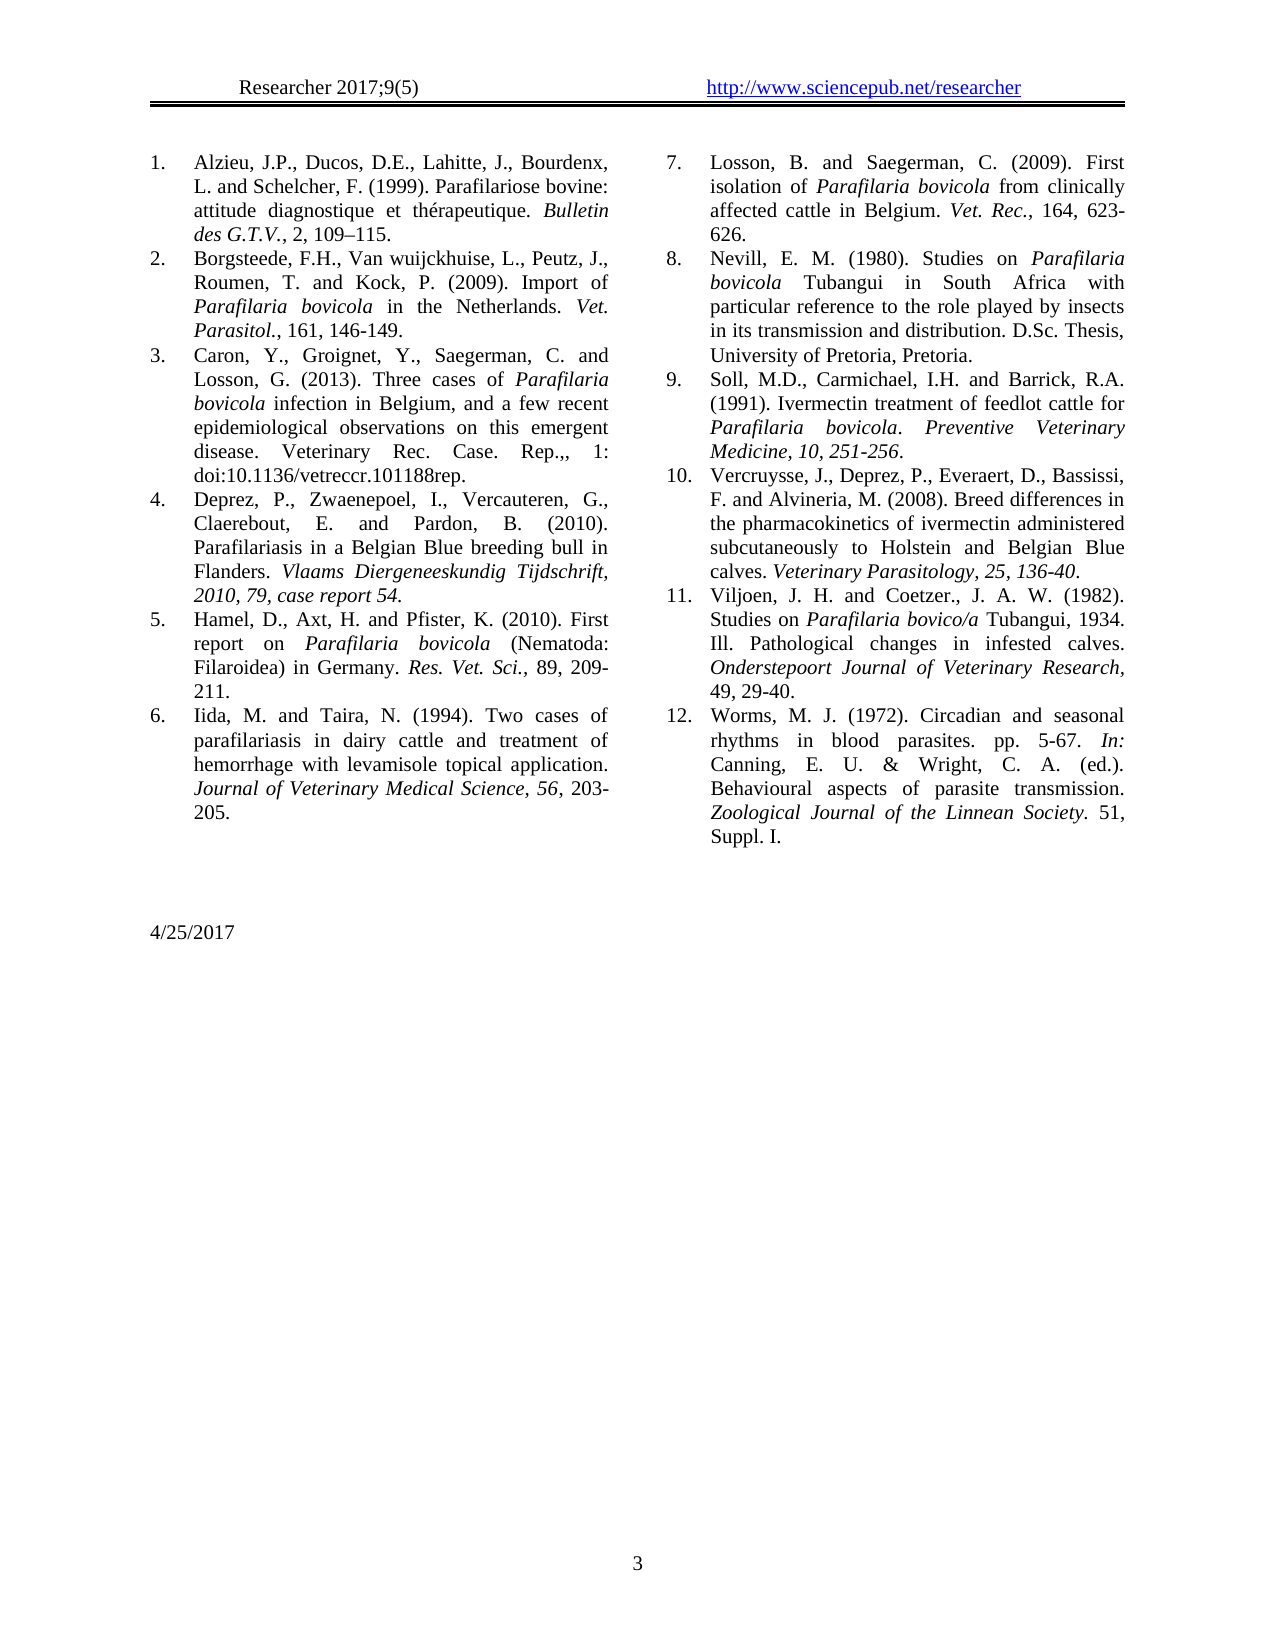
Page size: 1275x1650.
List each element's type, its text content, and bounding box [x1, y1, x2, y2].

list Iida, M. and Taira, N. (1994). Two cases of parafilariasis in dairy cattle and treatment of hemorrhage with levamisole topical application. Journal of Veterinary Medical Science, 56, 203-205. [150, 703, 609, 824]
list Borgsteede, F.H., Van wuijckhuise, L., Peutz, J., Roumen, T. and Kock, P. (2009). Import of Parafilaria bovicola in the Netherlands. Vet. Parasitol., 161, 146-149. [150, 246, 609, 342]
list Viljoen, J. H. and Coetzer., J. A. W. (1982). Studies on Parafilaria bovico/a Tubangui, 1934. Ill. Pathological changes in infested calves. Onderstepoort Journal of Veterinary Research, 49, 29-40. [666, 583, 1125, 703]
list Worms, M. J. (1972). Circadian and seasonal rhythms in blood parasites. pp. 5-67. In: Canning, E. U. & Wright, C. A. (ed.). Behavioural aspects of parasite transmission. Zoological Journal of the Linnean Society. 51, Suppl. I. [666, 703, 1125, 848]
list Deprez, P., Zwaenepoel, I., Vercauteren, G., Claerebout, E. and Pardon, B. (2010). Parafilariasis in a Belgian Blue breeding bull in Flanders. Vlaams Diergeneeskundig Tijdschrift, 2010, 79, case report 54. [150, 487, 609, 607]
list Caron, Y., Groignet, Y., Saegerman, C. and Losson, G. (2013). Three cases of Parafilaria bovicola infection in Belgium, and a few recent epidemiological observations on this emergent disease. Veterinary Rec. Case. Rep.,, 1: doi:10.1136/vetreccr.101188rep. [150, 342, 609, 487]
list Soll, M.D., Carmichael, I.H. and Barrick, R.A. (1991). Ivermectin treatment of feedlot cattle for Parafilaria bovicola. Preventive Veterinary Medicine, 10, 251-256. [666, 367, 1125, 463]
list Alzieu, J.P., Ducos, D.E., Lahitte, J., Bourdenx, L. and Schelcher, F. (1999). Parafilariose bovine: attitude diagnostique et thérapeutique. Bulletin des G.T.V., 2, 109–115. [150, 150, 609, 246]
list Vercruysse, J., Deprez, P., Everaert, D., Bassissi, F. and Alvineria, M. (2008). Breed differences in the pharmacokinetics of ivermectin administered subcutaneously to Holstein and Belgian Blue calves. Veterinary Parasitology, 25, 136-40. [666, 463, 1125, 583]
text 4/25/2017 [150, 920, 600, 944]
list Losson, B. and Saegerman, C. (2009). First isolation of Parafilaria bovicola from clinically affected cattle in Belgium. Vet. Rec., 164, 623-626. [666, 150, 1125, 246]
list Nevill, E. M. (1980). Studies on Parafilaria bovicola Tubangui in South Africa with particular reference to the role played by insects in its transmission and distribution. D.Sc. Thesis, University of Pretoria, Pretoria. [666, 246, 1125, 367]
list Hamel, D., Axt, H. and Pfister, K. (2010). First report on Parafilaria bovicola (Nematoda: Filaroidea) in Germany. Res. Vet. Sci., 89, 209-211. [150, 607, 609, 703]
